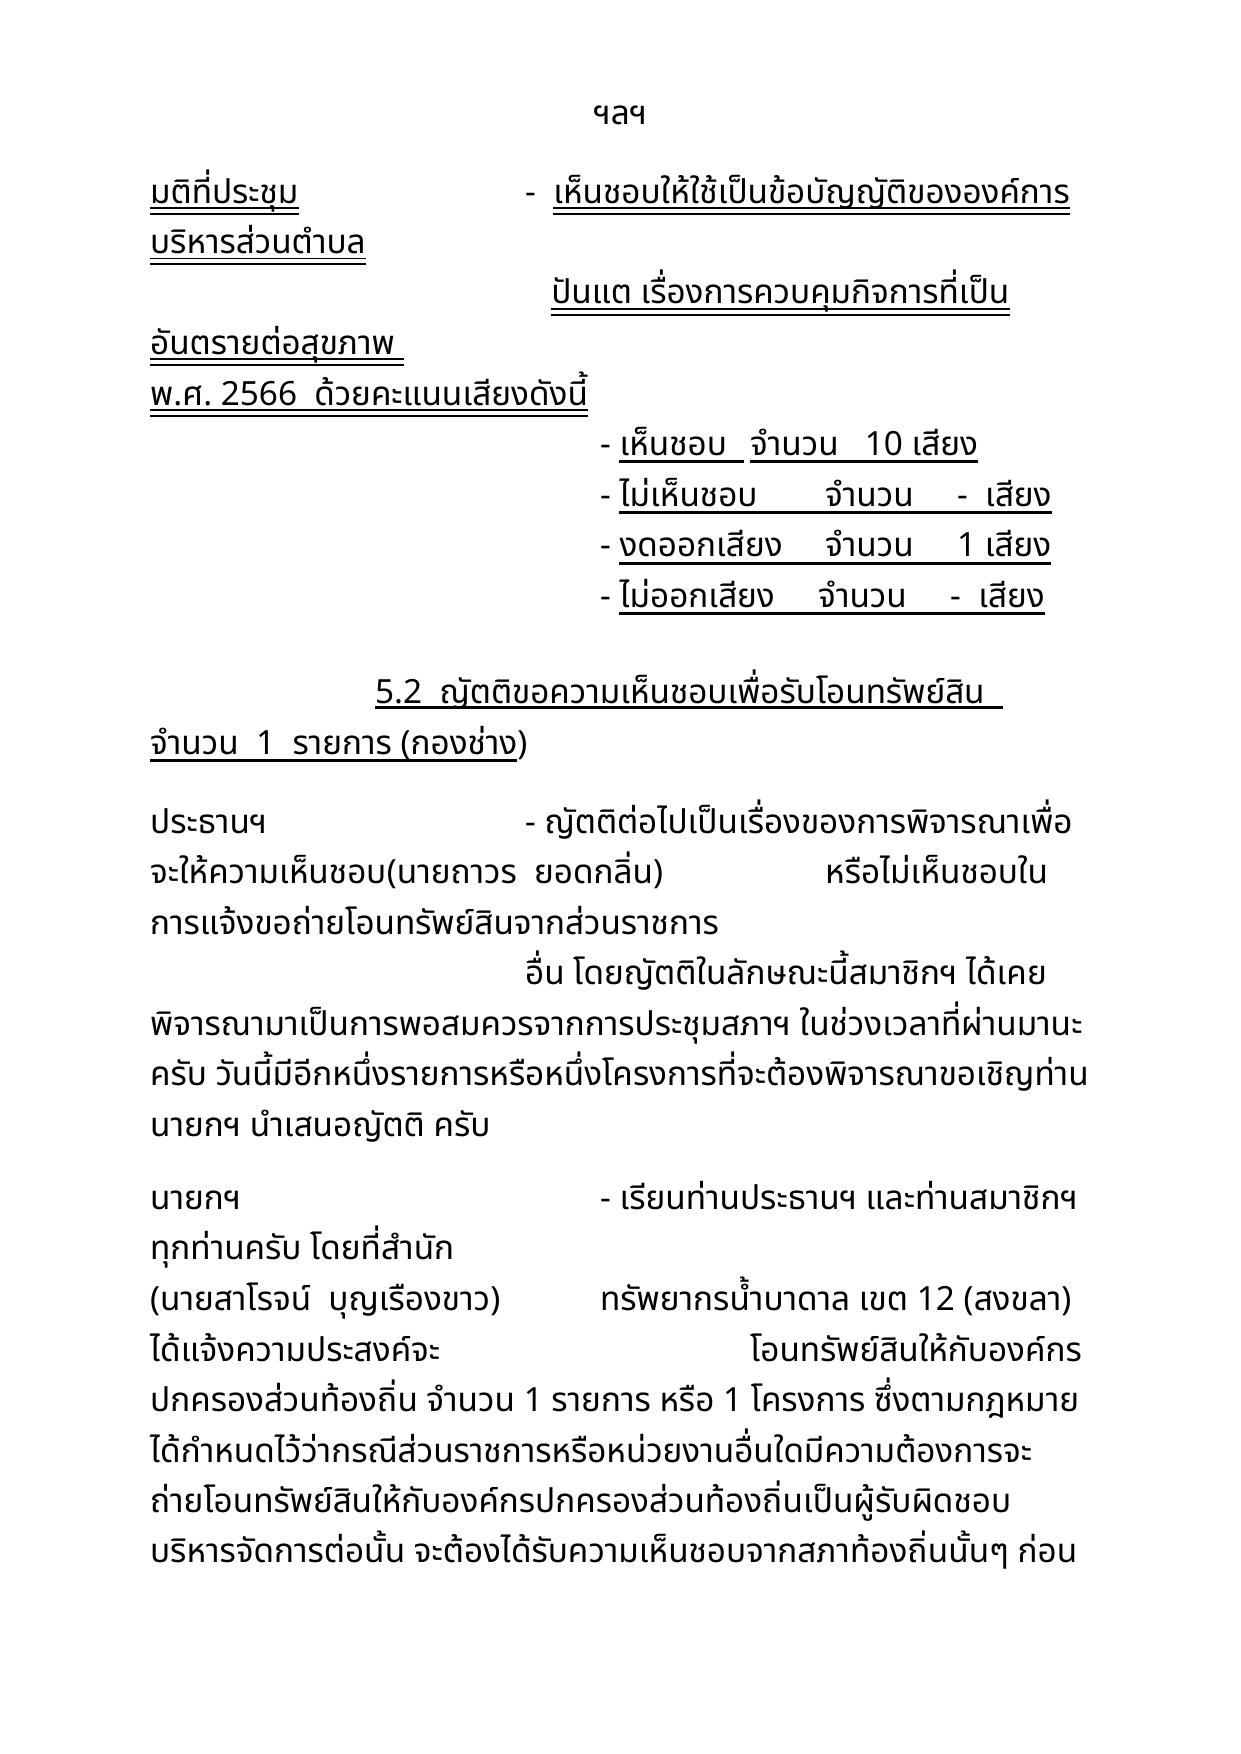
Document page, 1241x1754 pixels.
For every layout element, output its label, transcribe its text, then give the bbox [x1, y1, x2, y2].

text มติที่ประชุม - เห็นชอบให้ใช้เป็นข้อบัญญัติขององค์การบริหารส่วนตำบล [150, 167, 1090, 268]
text พ.ศ. 2566 ด้วยคะแนนเสียงดังนี้ [150, 369, 1090, 420]
text นายกฯ - เรียนท่านประธานฯ และท่านสมาชิกฯ ทุกท่านครับ โดยที่สำนัก [150, 1174, 1090, 1275]
text ประธานฯ - ญัตติต่อไปเป็นเรื่องของการพิจารณาเพื่อจะให้ความเห็นชอบ(นายถาวร ยอดกลิ่น) หรือไม่เห็นชอบในการแจ้งขอถ่ายโอนทรัพย์สินจากส่วนราชการ [150, 798, 1090, 949]
text - ไม่ออกเสียง จำนวน - เสียง [150, 572, 1090, 622]
text อื่น โดยญัตติในลักษณะนี้สมาชิกฯ ได้เคยพิจารณามาเป็นการพอสมควรจากการประชุมสภาฯ ในช่วงเวลาที่ผ่านมานะครับ วันนี้มีอีกหนึ่งรายการหรือหนึ่งโครงการที่จะต้องพิจารณาขอเชิญท่านนายกฯ นำเสนอญัตติ ครับ [150, 949, 1090, 1151]
text 5.2 ญัตติขอความเห็นชอบเพื่อรับโอนทรัพย์สิน จำนวน 1 รายการ (กองช่าง) [150, 668, 1090, 769]
text ฯลฯ [150, 89, 1090, 139]
text (นายสาโรจน์ บุญเรืองขาว) ทรัพยากรน้ำบาดาล เขต 12 (สงขลา) ได้แจ้งความประสงค์จะ โอนทรัพย์สินให้กับองค์กรปกครองส่วนท้องถิ่น จำนวน 1 รายการ หรือ 1 โครงการ ซึ่งตามกฎหมายได้กำหนดไว้ว่ากรณีส่วนราชการหรือหน่วยงานอื่นใดมีความต้องการจะ ถ่ายโอนทรัพย์สินให้กับองค์กรปกครองส่วนท้องถิ่นเป็นผู้รับผิดชอบบริหารจัดการต่อนั้น จะต้องได้รับความเห็นชอบจากสภาท้องถิ่นนั้นๆ ก่อน [150, 1275, 1090, 1578]
text ปันแต เรื่องการควบคุมกิจการที่เป็นอันตรายต่อสุขภาพ [150, 268, 1090, 369]
text - เห็นชอบ จำนวน 10 เสียง [150, 420, 1090, 471]
text - งดออกเสียง จำนวน 1 เสียง [150, 521, 1090, 572]
text - ไม่เห็นชอบ จำนวน - เสียง [150, 471, 1090, 521]
